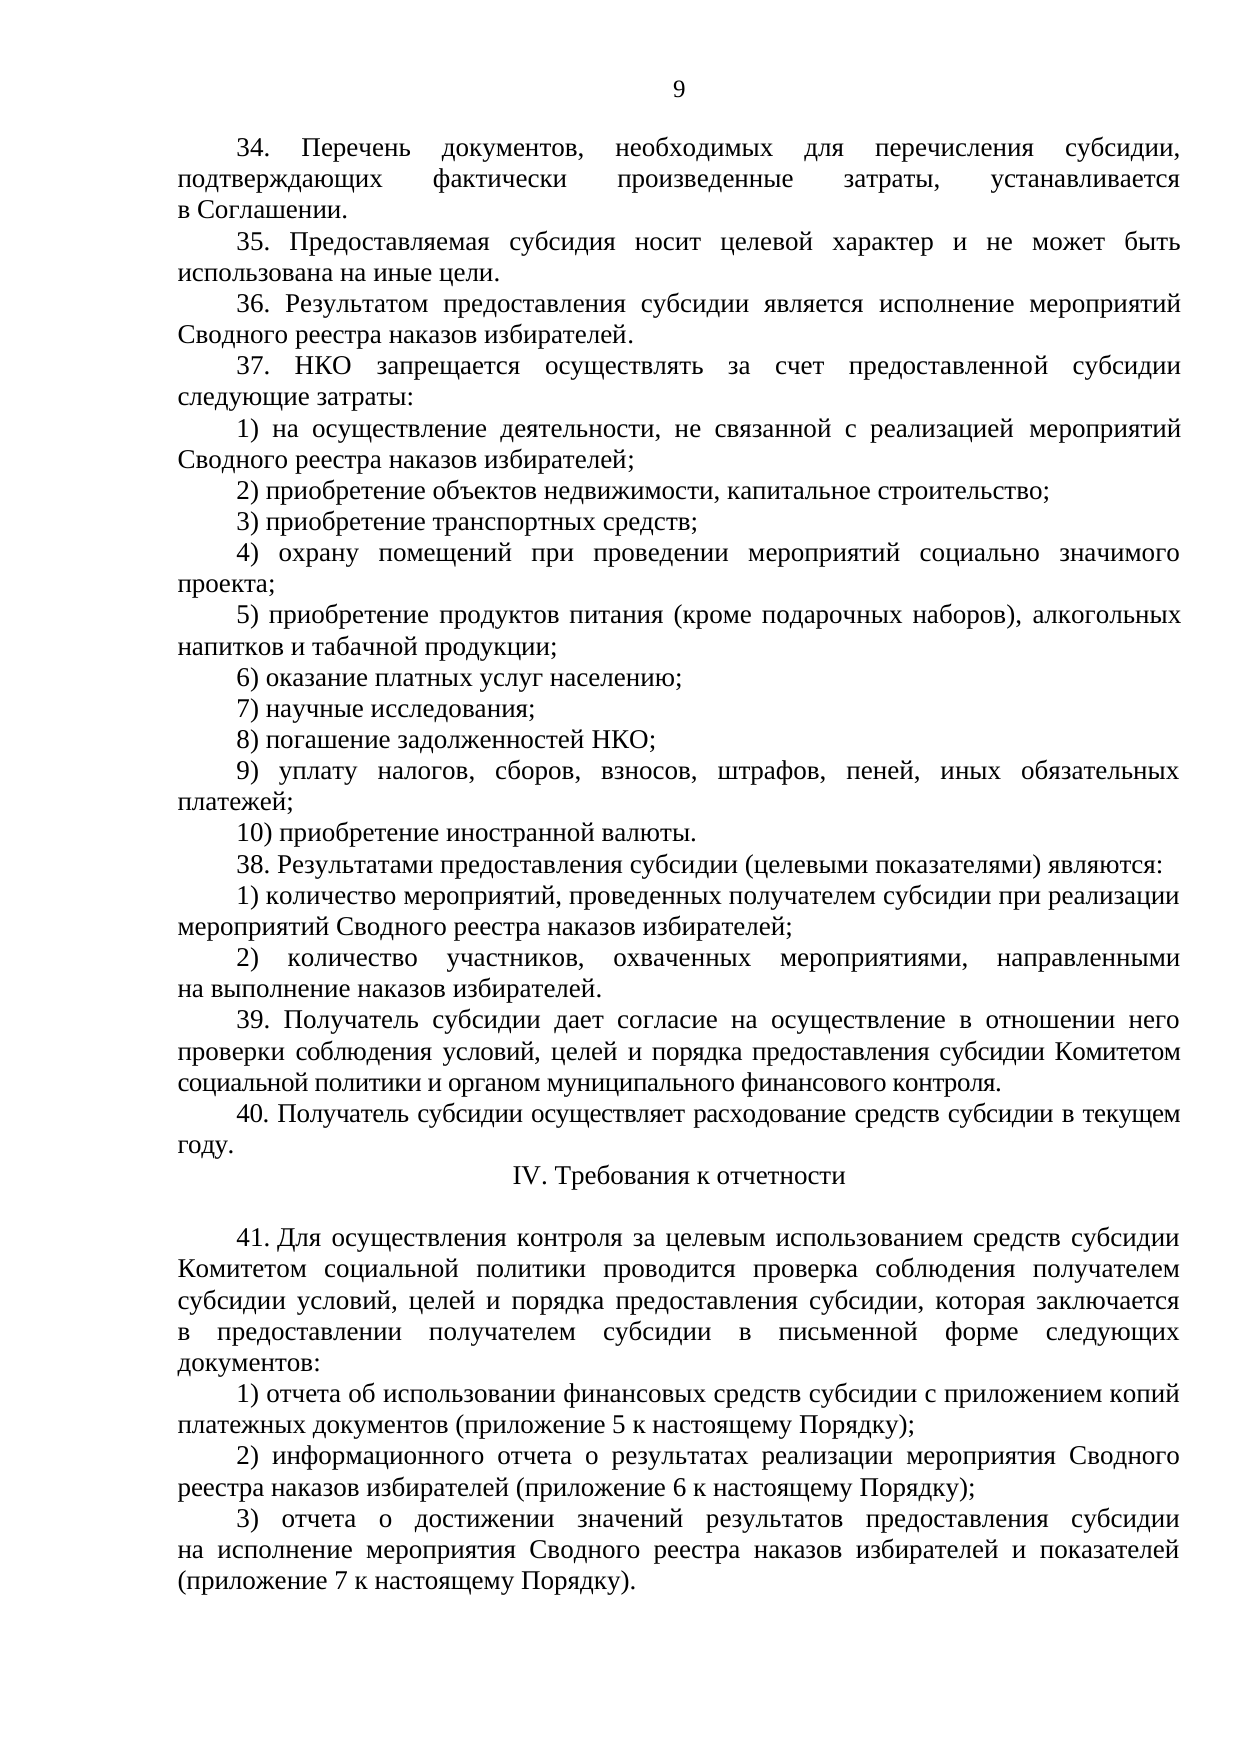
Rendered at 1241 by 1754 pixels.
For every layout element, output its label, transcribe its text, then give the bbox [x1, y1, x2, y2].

text 34. Перечень документов, необходимых для перечисления субсидии, подтверждающих фактически произведенные затраты, устанавливается в Соглашении. [177, 131, 1181, 225]
text 1) отчета об использовании финансовых средств субсидии с приложением копий платежных документов (приложение 5 к настоящему Порядку); [177, 1377, 1181, 1439]
text 3) отчета о достижении значений результатов предоставления субсидии на исполнение мероприятия Сводного реестра наказов избирателей и показателей (приложение 7 к настоящему Порядку). [177, 1502, 1181, 1595]
text 39. Получатель субсидии дает согласие на осуществление в отношении него проверки соблюдения условий, целей и порядка предоставления субсидии Комитетом социальной политики и органом муниципального финансового контроля. [177, 1003, 1181, 1097]
text 5) приобретение продуктов питания (кроме подарочных наборов), алкогольных напитков и табачной продукции; [177, 598, 1181, 661]
text 1) на осуществление деятельности, не связанной с реализацией мероприятий Сводного реестра наказов избирателей; [177, 412, 1181, 474]
text 8) погашение задолженностей НКО; [177, 723, 1181, 754]
text IV. Требования к отчетности [177, 1159, 1181, 1190]
text 1) количество мероприятий, проведенных получателем субсидии при реализации мероприятий Сводного реестра наказов избирателей; [177, 879, 1181, 941]
text 4) охрану помещений при проведении мероприятий социально значимого проекта; [177, 536, 1181, 598]
text 3) приобретение транспортных средств; [177, 505, 1181, 536]
text 37. НКО запрещается осуществлять за счет предоставленной субсидии следующие затраты: [177, 349, 1181, 412]
text 36. Результатом предоставления субсидии является исполнение мероприятий Сводного реестра наказов избирателей. [177, 287, 1181, 349]
text 41. Для осуществления контроля за целевым использованием средств субсидии Комитетом социальной политики проводится проверка соблюдения получателем субсидии условий, целей и порядка предоставления субсидии, которая заключается в предоставлении получателем субсидии в письменной форме следующих документов: [177, 1221, 1181, 1377]
text 10) приобретение иностранной валюты. [177, 817, 1181, 848]
text 40. Получатель субсидии осуществляет расходование средств субсидии в текущем году. [177, 1097, 1181, 1159]
text 6) оказание платных услуг населению; [177, 661, 1181, 692]
text 7) научные исследования; [177, 692, 1181, 723]
text 2) количество участников, охваченных мероприятиями, направленными на выполнение наказов избирателей. [177, 941, 1181, 1003]
text 2) приобретение объектов недвижимости, капитальное строительство; [177, 474, 1181, 505]
text 2) информационного отчета о результатах реализации мероприятия Сводного реестра наказов избирателей (приложение 6 к настоящему Порядку); [177, 1439, 1181, 1502]
text 38. Результатами предоставления субсидии (целевыми показателями) являются: [177, 848, 1181, 879]
text 35. Предоставляемая субсидия носит целевой характер и не может быть использована на иные цели. [177, 225, 1181, 287]
text 9) уплату налогов, сборов, взносов, штрафов, пеней, иных обязательных платежей; [177, 754, 1181, 817]
